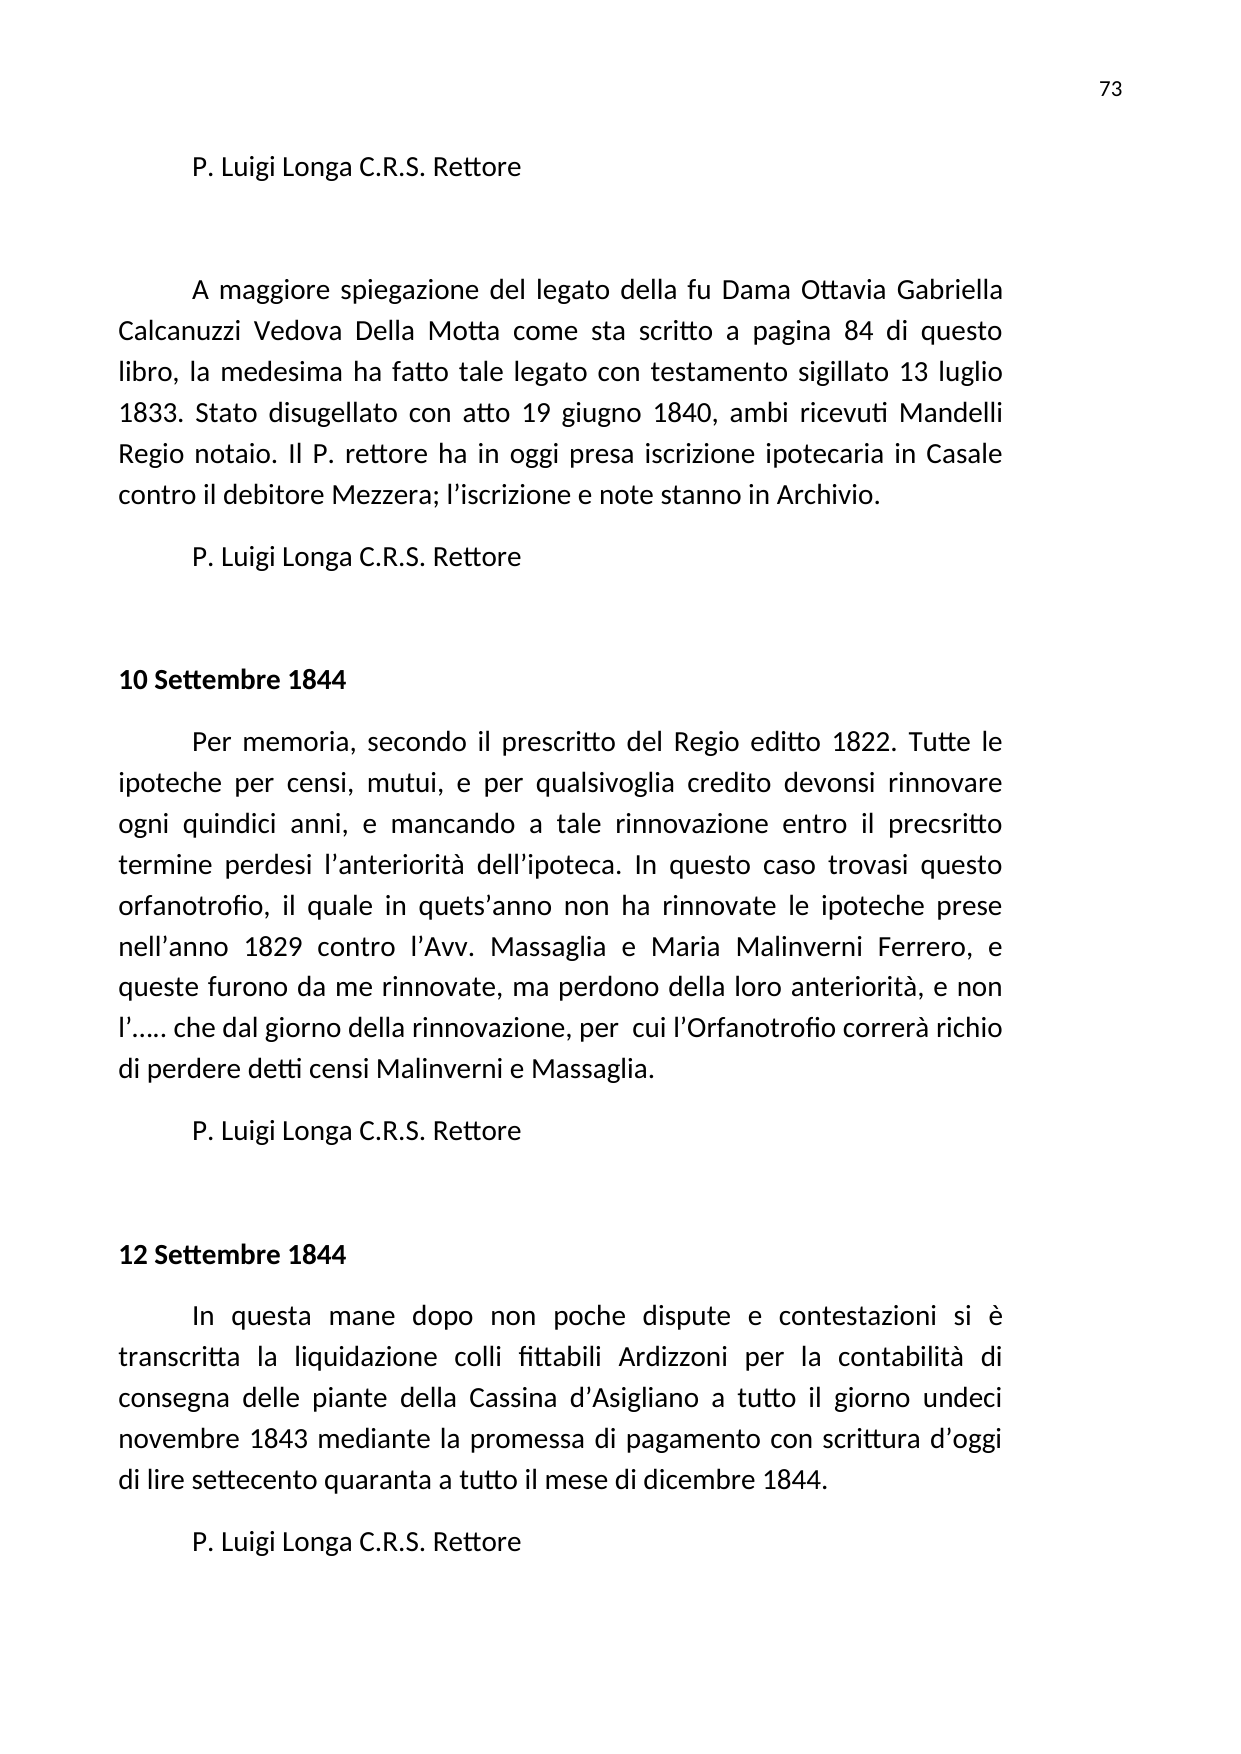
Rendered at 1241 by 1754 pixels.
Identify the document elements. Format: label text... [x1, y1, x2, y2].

text 12 Settembre 1844 [118, 1236, 1004, 1271]
text In questa mane dopo non poche dispute e contestazioni si è transcritta la liquidazione colli fittabili Ardizzoni per la contabilità di consegna delle piante della Cassina d’Asigliano a tutto il giorno undeci novembre 1843 mediante la promessa di pagamento con scrittura d’oggi di lire settecento quaranta a tutto il mese di dicembre 1844. [118, 1297, 1004, 1497]
text A maggiore spiegazione del legato della fu Dama Ottavia Gabriella Calcanuzzi Vedova Della Motta come sta scritto a pagina 84 di questo libro, la medesima ha fatto tale legato con testamento sigillato 13 luglio 1833. Stato disugellato con atto 19 giugno 1840, ambi ricevuti Mandelli Regio notaio. Il P. rettore ha in oggi presa iscrizione ipotecaria in Casale contro il debitore Mezzera; l’iscrizione e note stanno in Archivio. [118, 271, 1004, 511]
text 10 Settembre 1844 [118, 661, 1004, 697]
text P. Luigi Longa C.R.S. Rettore [118, 538, 1004, 573]
text P. Luigi Longa C.R.S. Rettore [118, 1523, 1004, 1559]
text Per memoria, secondo il prescritto del Regio editto 1822. Tutte le ipoteche per censi, mutui, e per qualsivoglia credito devonsi rinnovare ogni quindici anni, e mancando a tale rinnovazione entro il precsritto termine perdesi l’anteriorità dell’ipoteca. In questo caso trovasi questo orfanotrofio, il quale in quets’anno non ha rinnovate le ipoteche prese nell’anno 1829 contro l’Avv. Massaglia e Maria Malinverni Ferrero, e queste furono da me rinnovate, ma perdono della loro anteriorità, e non l’….. che dal giorno della rinnovazione, per cui l’Orfanotrofio correrà richio di perdere detti censi Malinverni e Massaglia. [118, 723, 1004, 1086]
text P. Luigi Longa C.R.S. Rettore [118, 148, 1004, 183]
text P. Luigi Longa C.R.S. Rettore [118, 1112, 1004, 1148]
